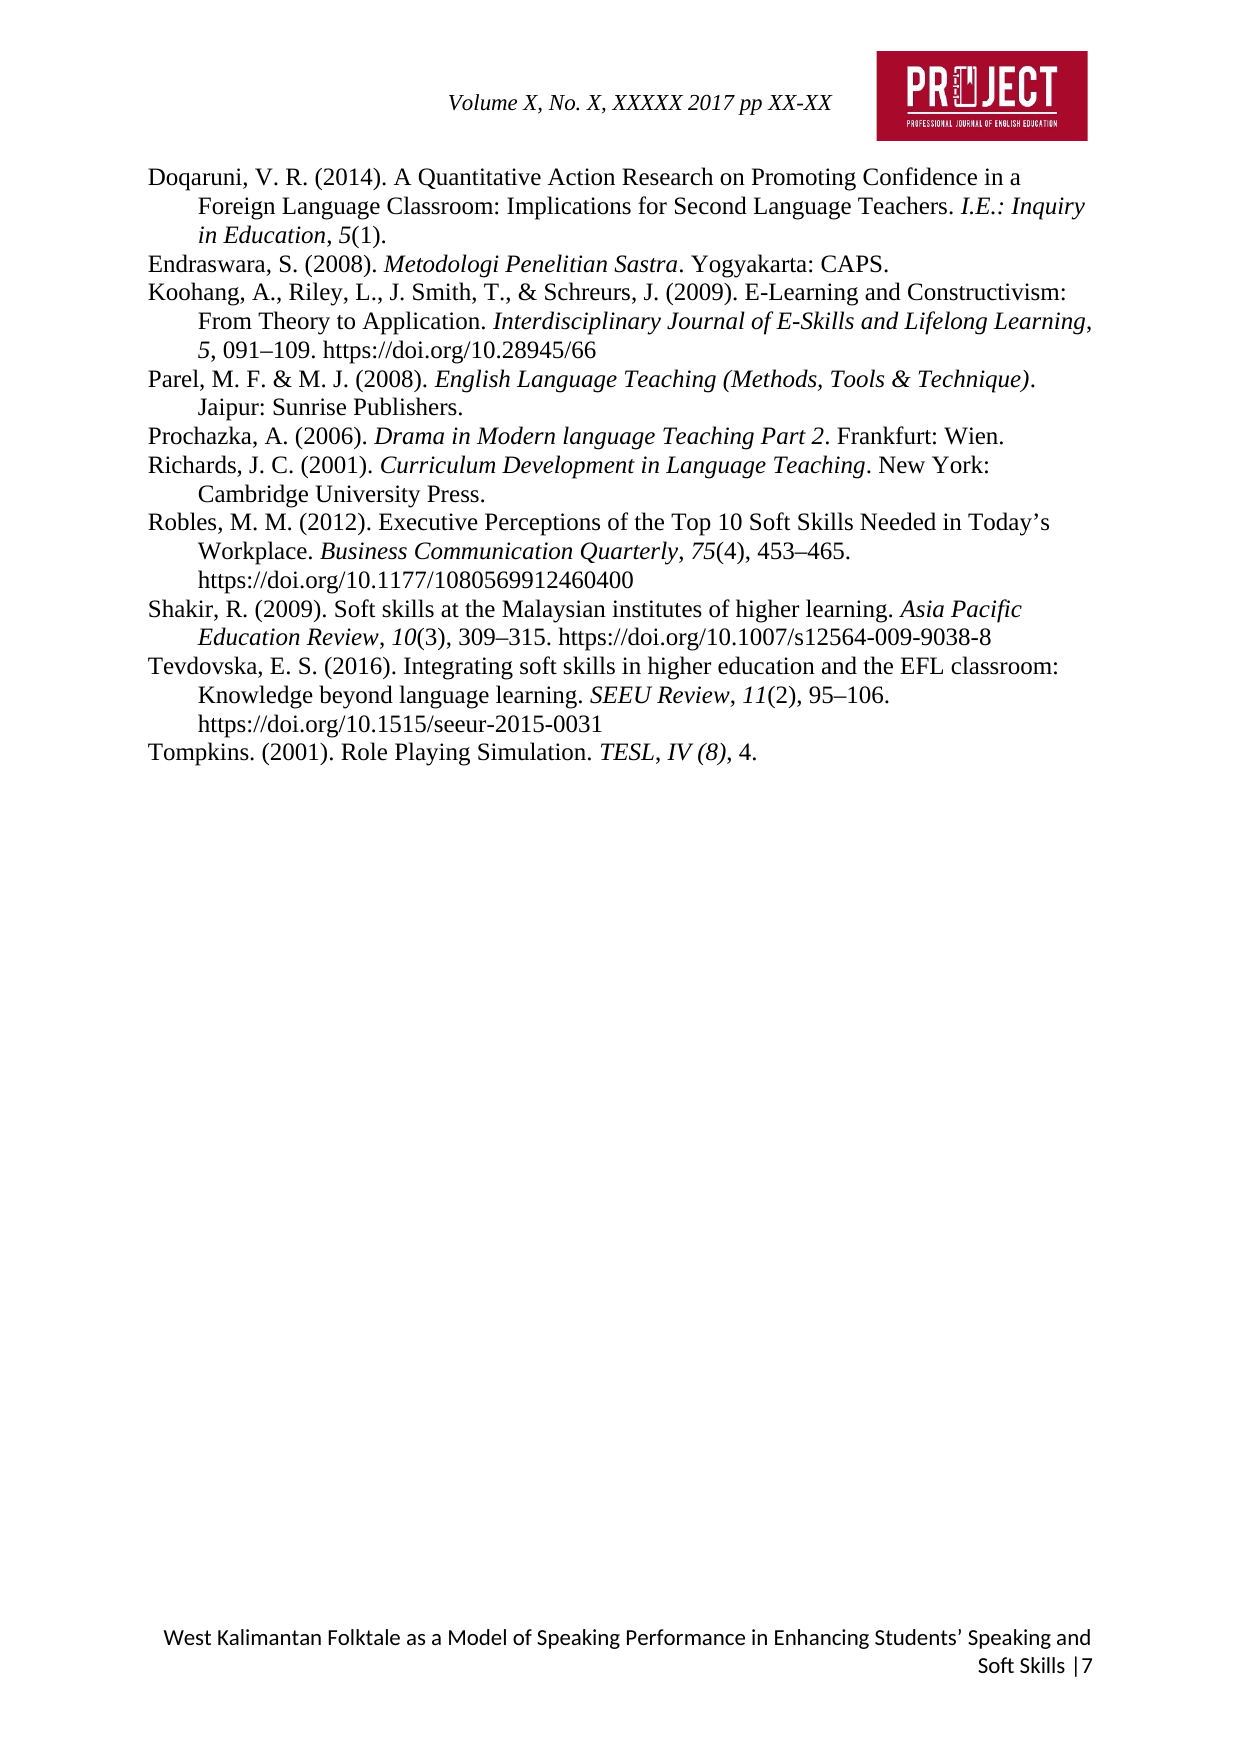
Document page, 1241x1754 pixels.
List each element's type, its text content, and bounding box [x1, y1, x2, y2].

text Tevdovska, E. S. (2016). Integrating soft skills in higher education and the EFL classroom: Knowledge beyond language learning. SEEU Review, 11(2), 95–106. https://doi.org/10.1515/seeur-2015-0031 [148, 651, 1092, 737]
picture [876, 51, 1088, 141]
text Doqaruni, V. R. (2014). A Quantitative Action Research on Promoting Confidence in a Foreign Language Classroom: Implications for Second Language Teachers. I.E.: Inquiry in Education, 5(1). [148, 162, 1092, 249]
text Robles, M. M. (2012). Executive Perceptions of the Top 10 Soft Skills Needed in Today’s Workplace. Business Communication Quarterly, 75(4), 453–465. https://doi.org/10.1177/1080569912460400 [148, 507, 1092, 594]
text Richards, J. C. (2001). Curriculum Development in Language Teaching. New York: Cambridge University Press. [148, 450, 1092, 507]
text Parel, M. F. & M. J. (2008). English Language Teaching (Methods, Tools & Technique). Jaipur: Sunrise Publishers. [148, 364, 1092, 421]
text Endraswara, S. (2008). Metodologi Penelitian Sastra. Yogyakarta: CAPS. [148, 249, 1092, 277]
text Tompkins. (2001). Role Playing Simulation. TESL, IV (8), 4. [148, 737, 1092, 766]
text Shakir, R. (2009). Soft skills at the Malaysian institutes of higher learning. Asia Pacific Education Review, 10(3), 309–315. https://doi.org/10.1007/s12564-009-9038-8 [148, 594, 1092, 651]
text Koohang, A., Riley, L., J. Smith, T., & Schreurs, J. (2009). E-Learning and Constructivism: From Theory to Application. Interdisciplinary Journal of E-Skills and Lifelong Learning, 5, 091–109. https://doi.org/10.28945/66 [148, 277, 1092, 364]
text Prochazka, A. (2006). Drama in Modern language Teaching Part 2. Frankfurt: Wien. [148, 421, 1092, 450]
